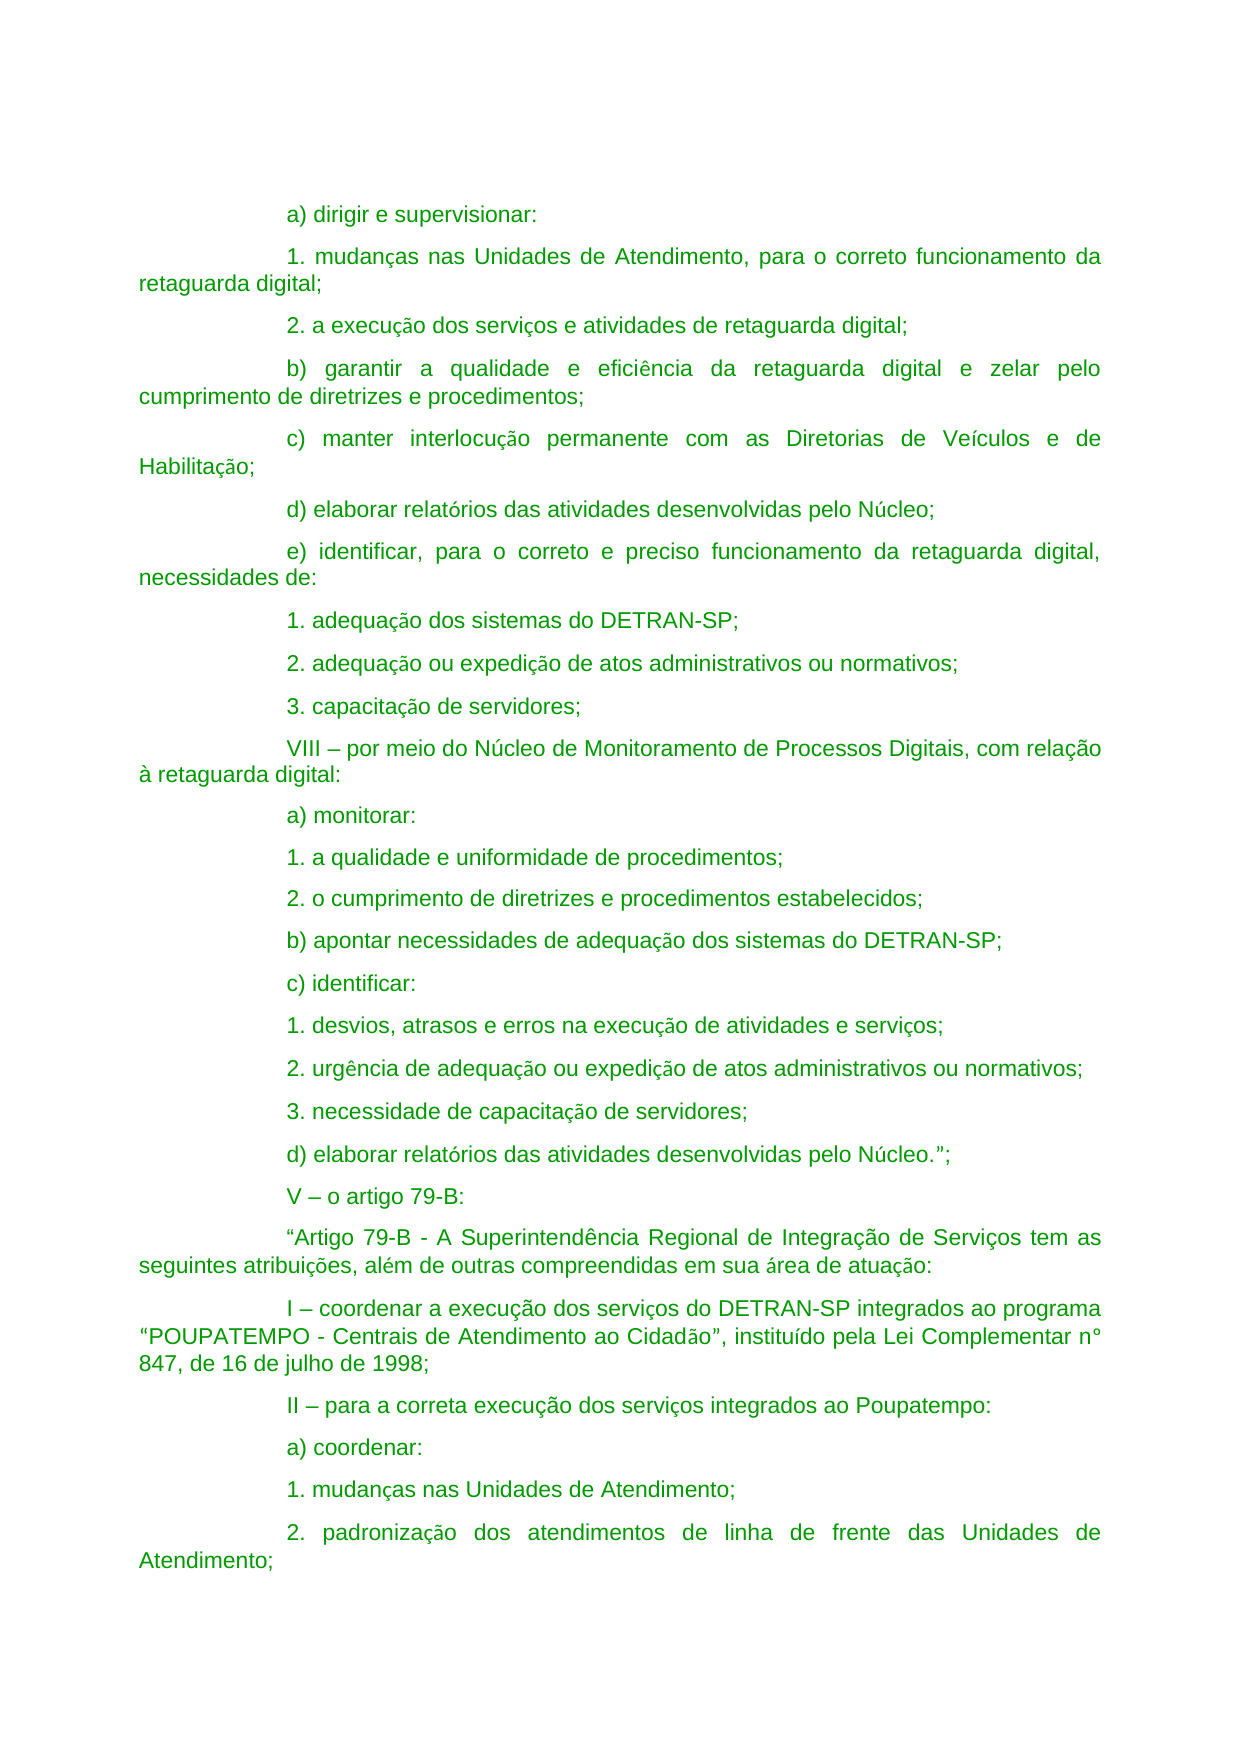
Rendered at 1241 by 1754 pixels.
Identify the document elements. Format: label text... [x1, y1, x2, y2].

text 2. o cumprimento de diretrizes e procedimentos estabelecidos; [139, 885, 1101, 912]
text 1. mudanças nas Unidades de Atendimento; [139, 1476, 1101, 1503]
text V – o artigo 79-B: [139, 1183, 1101, 1209]
text d) elaborar relatórios das atividades desenvolvidas pelo Núcleo; [139, 495, 1101, 523]
text b) apontar necessidades de adequação dos sistemas do DETRAN-SP; [139, 927, 1101, 954]
text 1. mudanças nas Unidades de Atendimento, para o correto funcionamento da retaguarda digital; [139, 242, 1101, 297]
text c) identificar: [139, 969, 1101, 996]
text 2. urgência de adequação ou expedição de atos administrativos ou normativos; [139, 1054, 1101, 1082]
text a) monitorar: [139, 802, 1101, 829]
text VIII – por meio do Núcleo de Monitoramento de Processos Digitais, com relação à retaguarda digital: [139, 735, 1101, 787]
text 2. adequação ou expedição de atos administrativos ou normativos; [139, 649, 1101, 677]
text c) manter interlocução permanente com as Diretorias de Veículos e de Habilitação; [139, 424, 1101, 480]
text b) garantir a qualidade e eficiência da retaguarda digital e zelar pelo cumprimento de diretrizes e procedimentos; [139, 354, 1101, 409]
text 1. desvios, atrasos e erros na execução de atividades e serviços; [139, 1011, 1101, 1039]
text a) coordenar: [139, 1434, 1101, 1461]
text 1. adequação dos sistemas do DETRAN-SP; [139, 606, 1101, 634]
text 3. capacitação de servidores; [139, 692, 1101, 720]
text 1. a qualidade e uniformidade de procedimentos; [139, 844, 1101, 870]
text II – para a correta execução dos serviços integrados ao Poupatempo: [139, 1391, 1101, 1419]
text I – coordenar a execução dos serviços do DETRAN-SP integrados ao programa “POUPATEMPO - Centrais de Atendimento ao Cidadão”, instituído pela Lei Complementar nº 847, de 16 de julho de 1998; [139, 1294, 1101, 1376]
text “Artigo 79-B - A Superintendência Regional de Integração de Serviços tem as seguintes atribuições, além de outras compreendidas em sua área de atuação: [139, 1224, 1101, 1279]
text 2. a execução dos serviços e atividades de retaguarda digital; [139, 312, 1101, 339]
text e) identificar, para o correto e preciso funcionamento da retaguarda digital, necessidades de: [139, 538, 1101, 591]
text d) elaborar relatórios das atividades desenvolvidas pelo Núcleo.”; [139, 1140, 1101, 1168]
text 3. necessidade de capacitação de servidores; [139, 1097, 1101, 1125]
text 2. padronização dos atendimentos de linha de frente das Unidades de Atendimento; [139, 1518, 1101, 1573]
text a) dirigir e supervisionar: [139, 201, 1101, 227]
